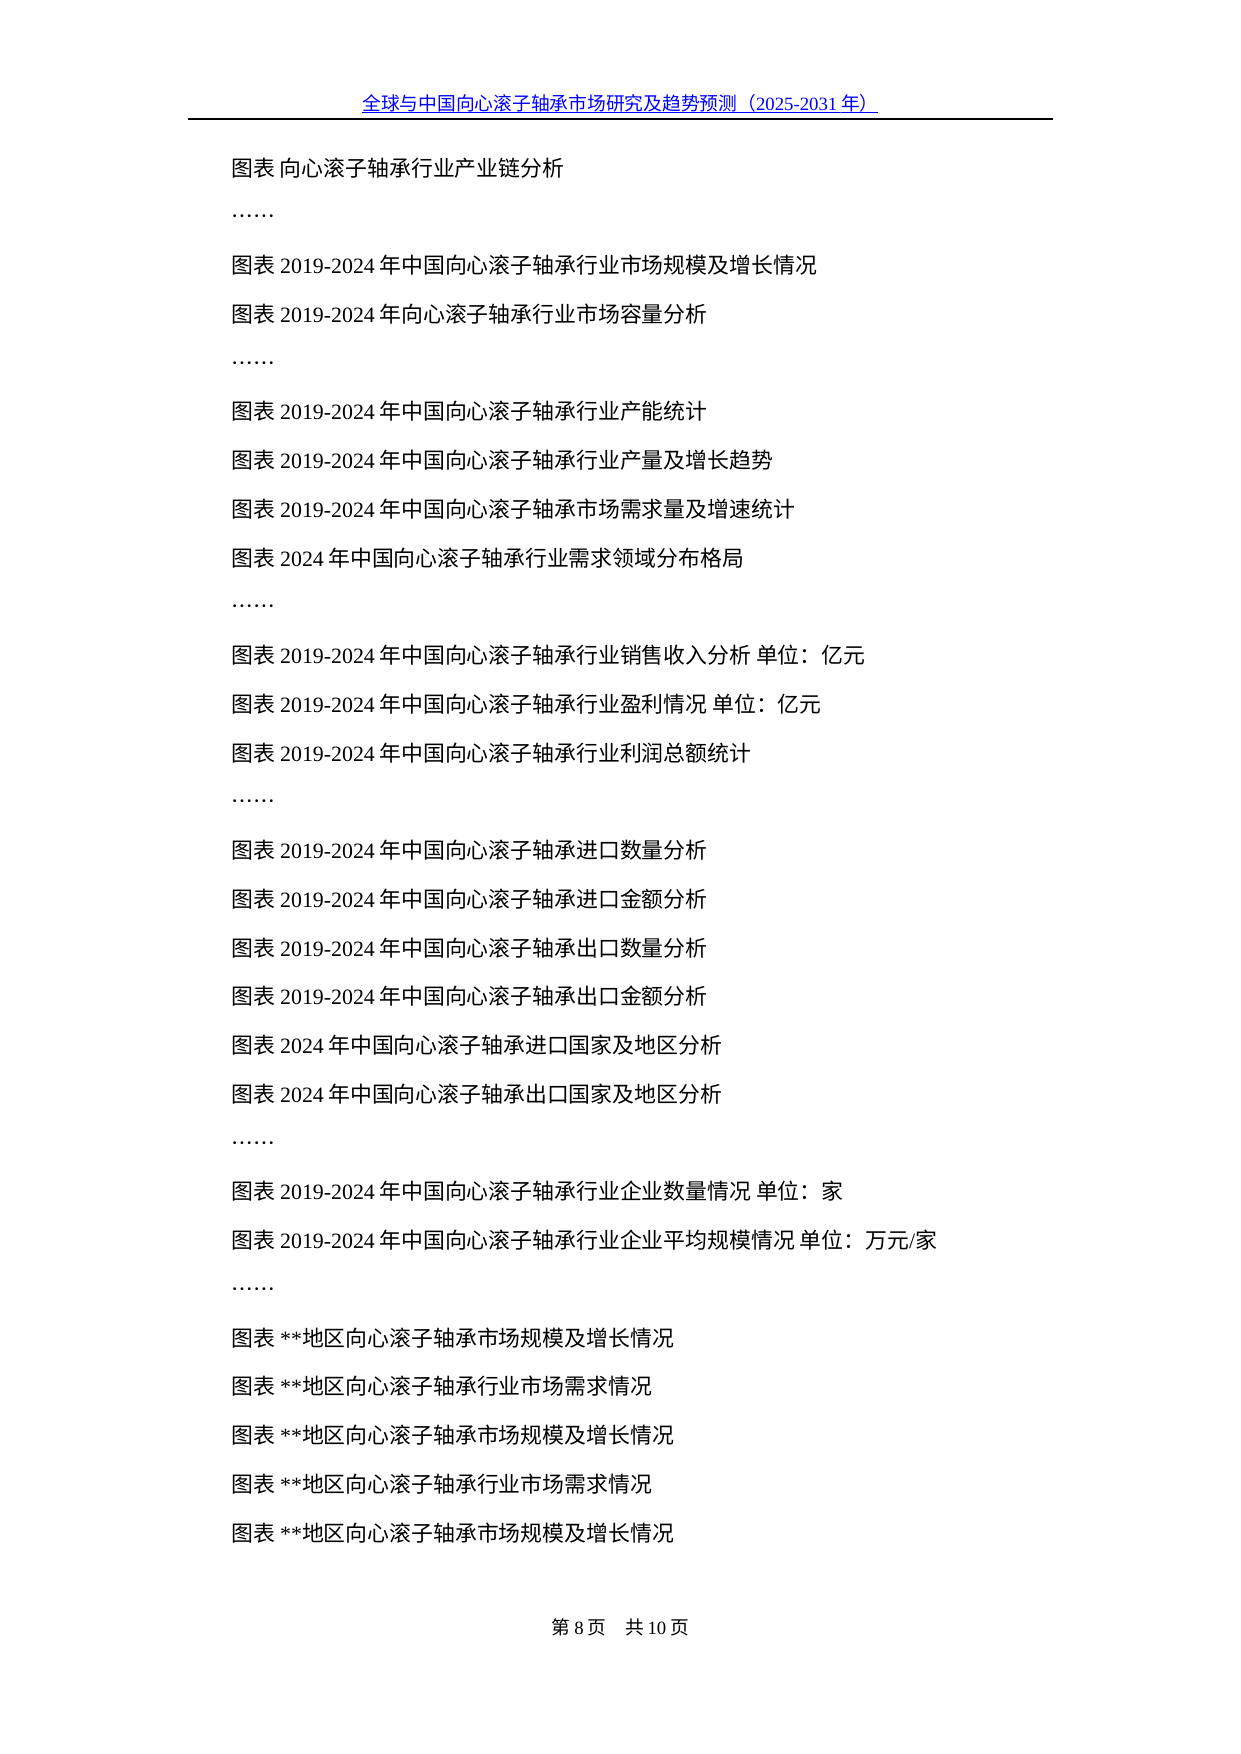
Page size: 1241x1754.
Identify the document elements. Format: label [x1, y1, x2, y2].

text [187, 150, 1053, 1548]
